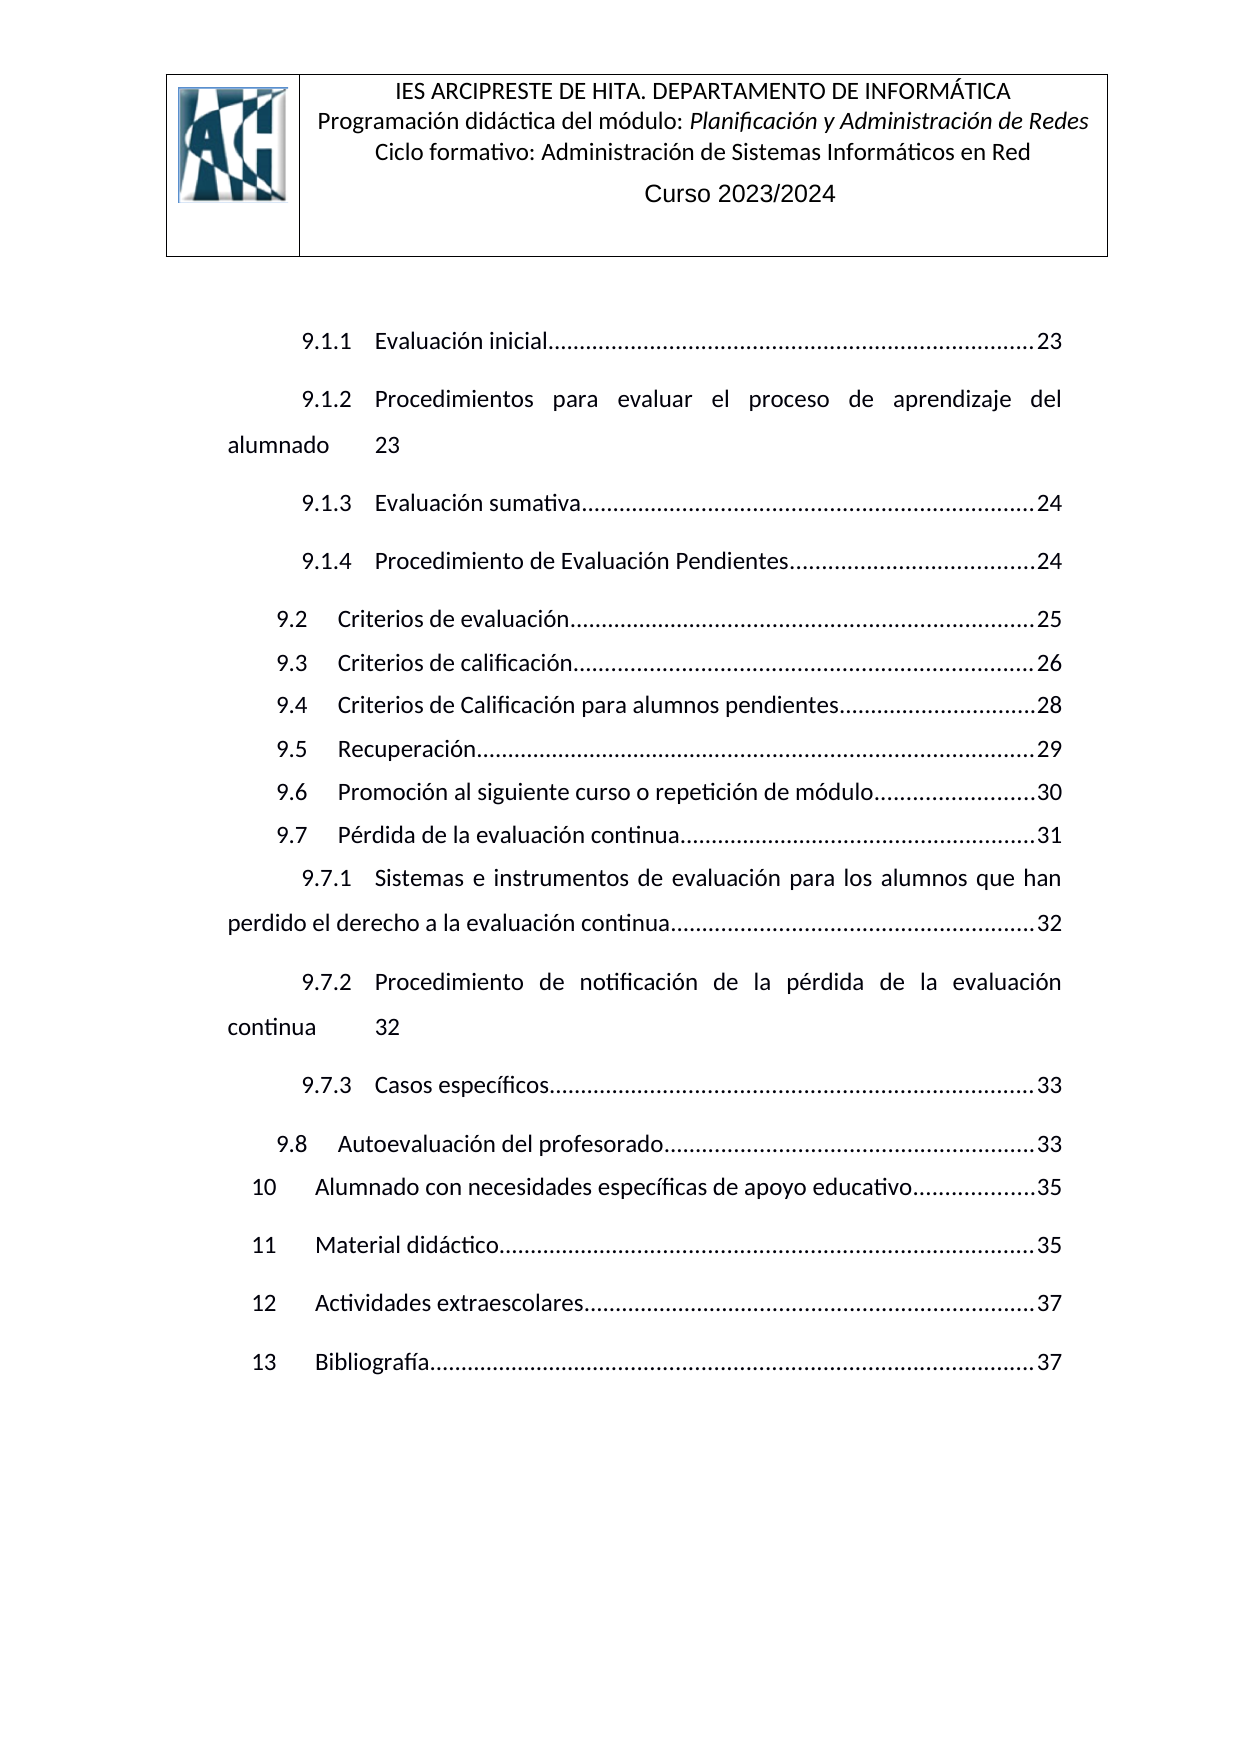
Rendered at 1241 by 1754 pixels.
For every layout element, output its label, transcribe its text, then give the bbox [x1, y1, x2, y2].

text 11 Material didáctico 35 [177, 1229, 1063, 1260]
text 9.3 Criterios de calificación 26 [202, 647, 1063, 677]
text 9.1.3 Evaluación sumativa 24 [227, 487, 1063, 518]
text 9.1.4 Procedimiento de Evaluación Pendientes 24 [227, 545, 1063, 576]
text 9.5 Recuperación 29 [202, 733, 1063, 763]
text 9.7.1 Sistemas e instrumentos de evaluación para los alumnos que han perdido el derecho a la evaluación continua 32 [227, 862, 1063, 938]
text 9.7 Pérdida de la evaluación continua 31 [202, 819, 1063, 849]
text 9.4 Criterios de Calificación para alumnos pendientes 28 [202, 690, 1063, 720]
text 9.8 Autoevaluación del profesorado 33 [202, 1128, 1063, 1158]
text 9.7.3 Casos específicos 33 [227, 1070, 1063, 1100]
text 9.6 Promoción al siguiente curso o repetición de módulo 30 [202, 776, 1063, 806]
picture [176, 87, 289, 203]
text 9.2 Criterios de evaluación 25 [202, 604, 1063, 634]
text 12 Actividades extraescolares 37 [177, 1287, 1063, 1318]
text 9.1.2 Procedimientos para evaluar el proceso de aprendizaje del alumnado 23 [227, 383, 1063, 459]
text 9.7.2 Procedimiento de notificación de la pérdida de la evaluación continua 32 [227, 966, 1063, 1042]
text 10 Alumnado con necesidades específicas de apoyo educativo 35 [177, 1171, 1063, 1201]
text 13 Bibliografía 37 [177, 1346, 1063, 1376]
text 9.1.1 Evaluación inicial 23 [227, 325, 1063, 356]
